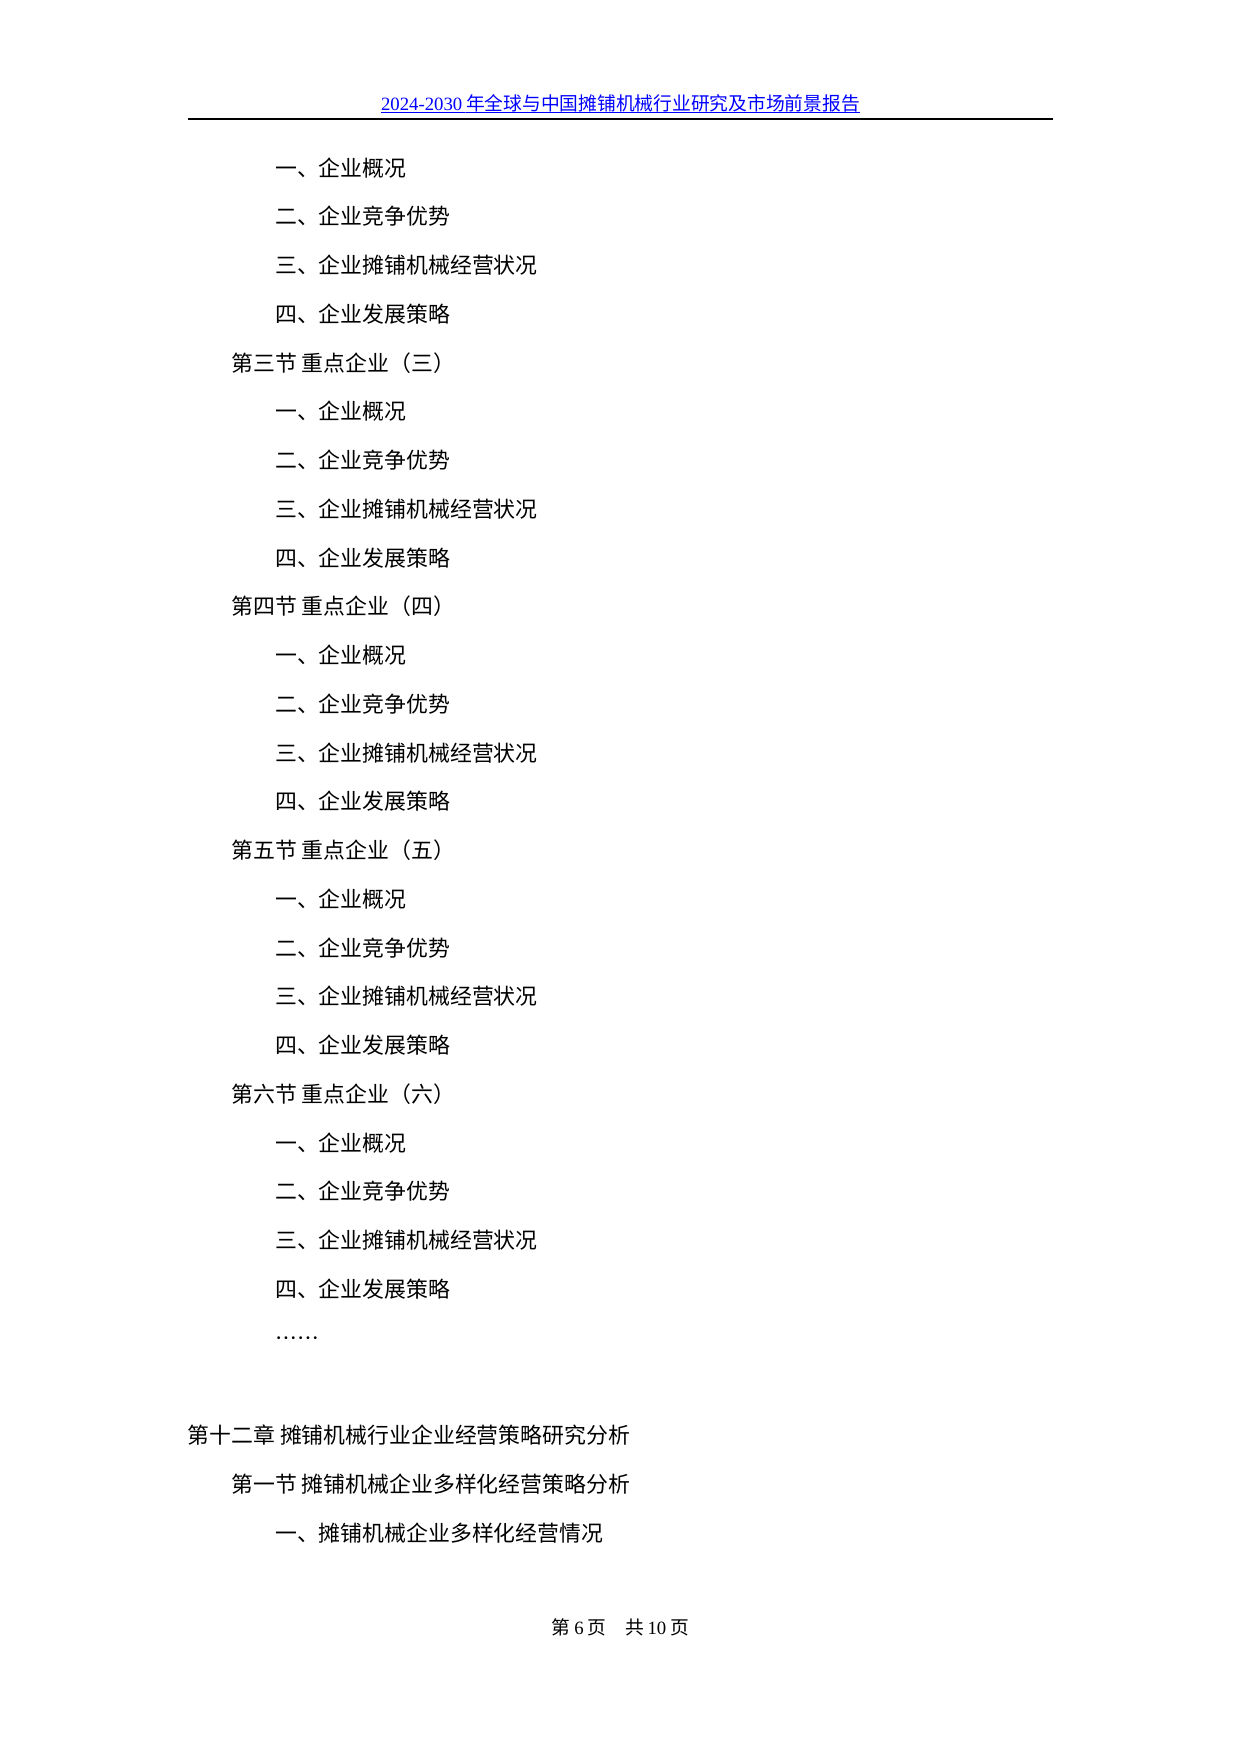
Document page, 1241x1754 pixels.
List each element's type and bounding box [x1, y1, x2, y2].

text [187, 150, 1053, 1548]
